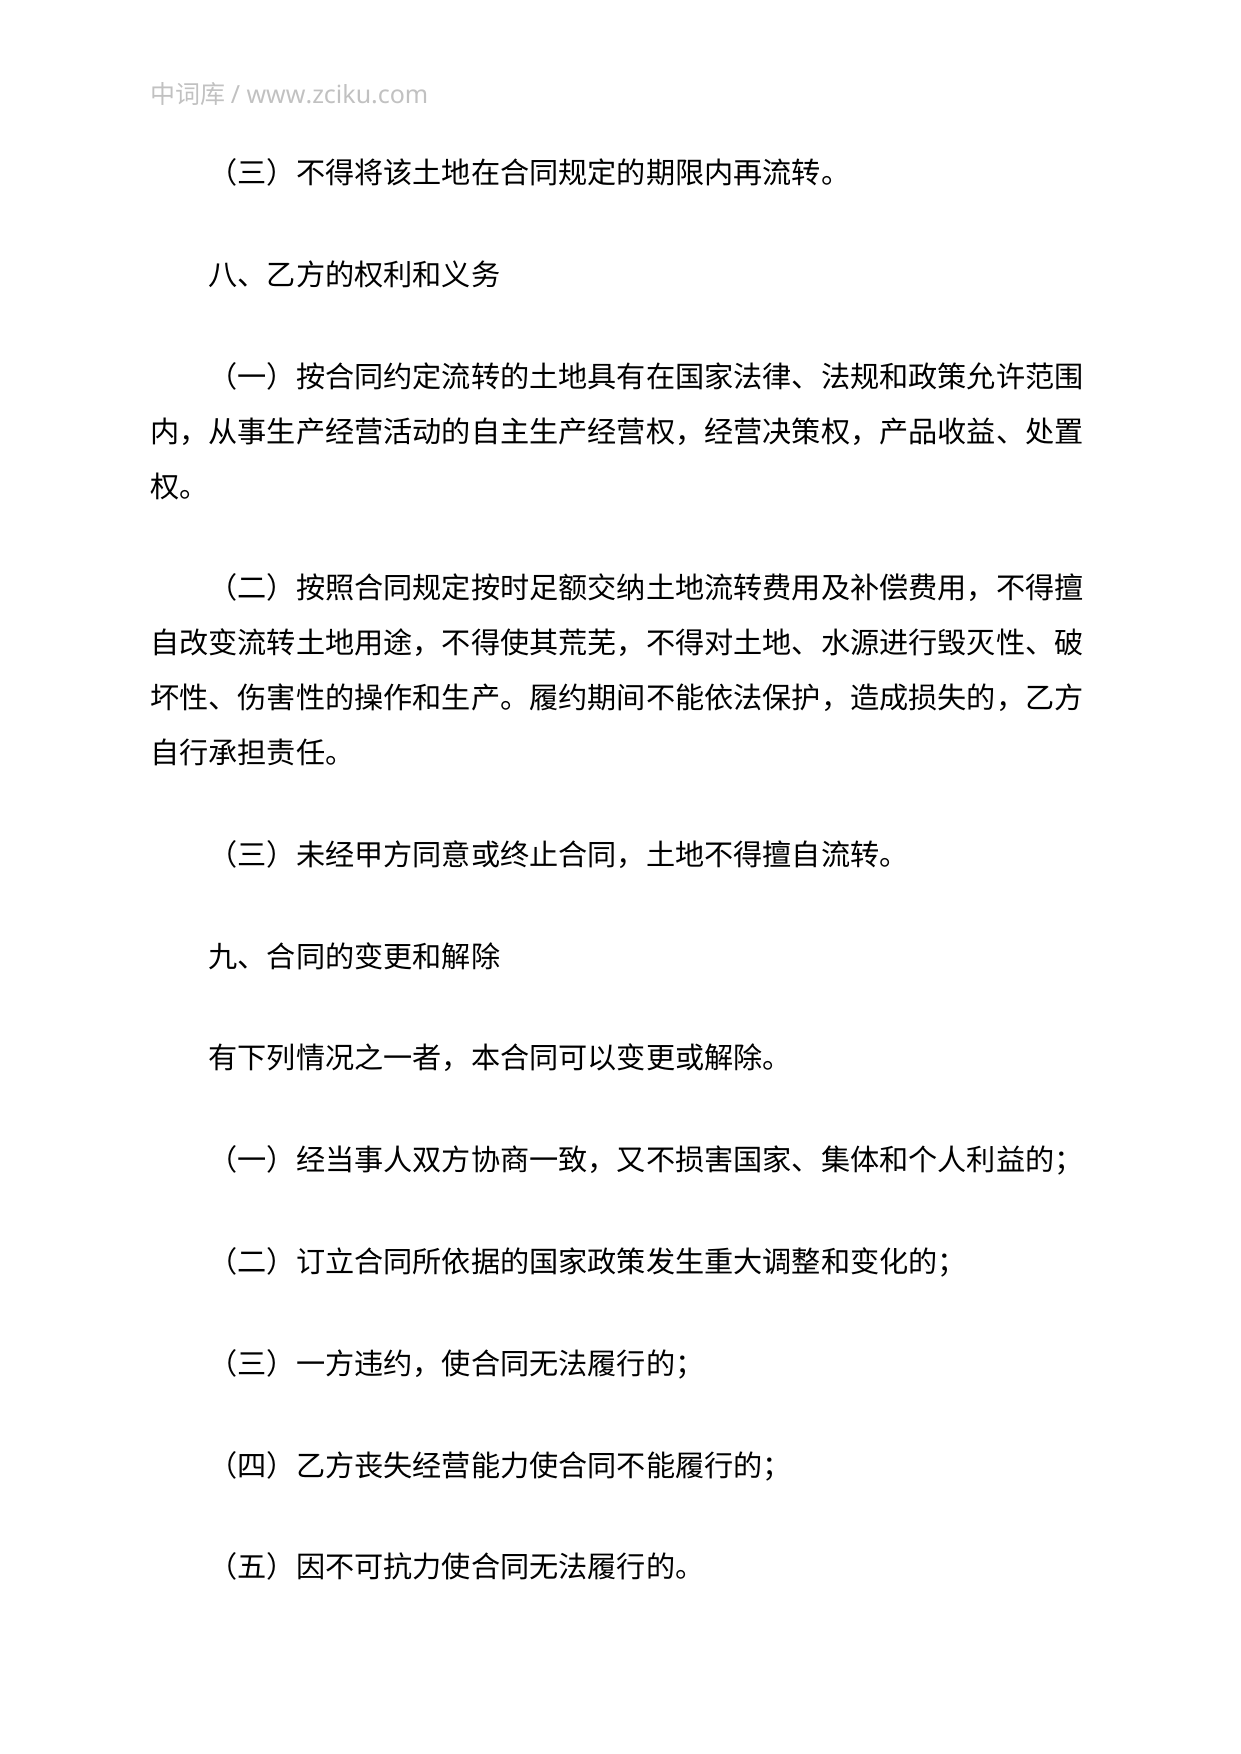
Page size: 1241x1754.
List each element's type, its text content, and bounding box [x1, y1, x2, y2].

text （二）订立合同所依据的国家政策发生重大调整和变化的； [150, 1239, 1090, 1281]
text 有下列情况之一者，本合同可以变更或解除。 [150, 1035, 1090, 1077]
text （四）乙方丧失经营能力使合同不能履行的； [150, 1442, 1090, 1484]
text 八、乙方的权利和义务 [150, 252, 1090, 294]
text （三）不得将该土地在合同规定的期限内再流转。 [150, 150, 1090, 192]
text 九、合同的变更和解除 [150, 933, 1090, 976]
text （二）按照合同规定按时足额交纳土地流转费用及补偿费用，不得擅自改变流转土地用途，不得使其荒芜，不得对土地、水源进行毁灭性、破坏性、伤害性的操作和生产。履约期间不能依法保护，造成损失的，乙方自行承担责任。 [150, 565, 1090, 772]
text （一）经当事人双方协商一致，又不损害国家、集体和个人利益的； [150, 1137, 1090, 1179]
text （三）未经甲方同意或终止合同，土地不得擅自流转。 [150, 832, 1090, 874]
text （五）因不可抗力使合同无法履行的。 [150, 1544, 1090, 1586]
text （一）按合同约定流转的土地具有在国家法律、法规和政策允许范围内，从事生产经营活动的自主生产经营权，经营决策权，产品收益、处置权。 [150, 353, 1090, 506]
text （三）一方违约，使合同无法履行的； [150, 1340, 1090, 1383]
